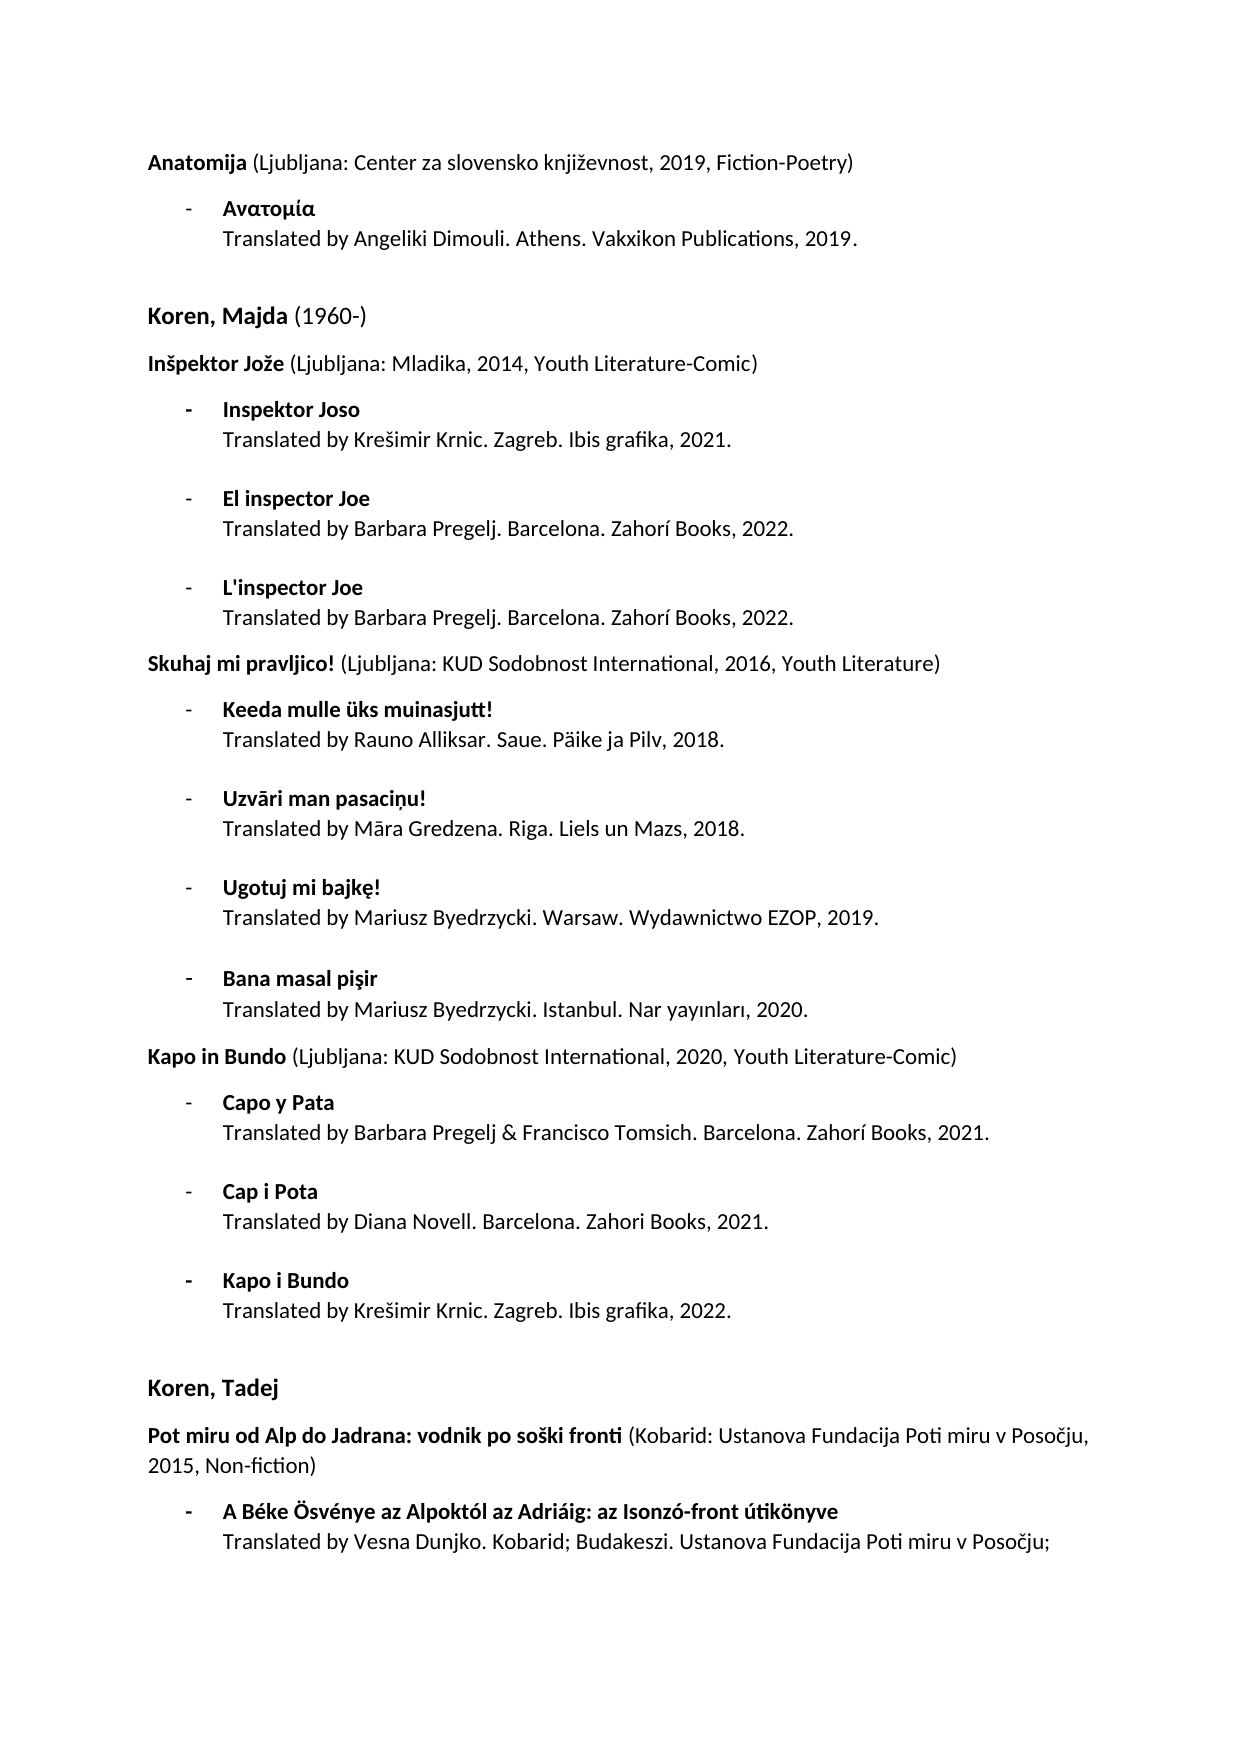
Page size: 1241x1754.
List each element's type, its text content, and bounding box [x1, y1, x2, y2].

list El inspector Joe Translated by Barbara Pregelj. Barcelona. Zahorí Books, 2022. [185, 484, 1093, 572]
list Kapo i Bundo Translated by Krešimir Krnic. Zagreb. Ibis grafika, 2022. [185, 1266, 1093, 1324]
list Ανατομία Translated by Angeliki Dimouli. Athens. Vakxikon Publications, 2019. [185, 194, 1093, 252]
list Capo y Pata Translated by Barbara Pregelj & Francisco Tomsich. Barcelona. Zahorí Books, 2021. [185, 1088, 1093, 1146]
list Uzvāri man pasaciņu! Translated by Māra Gredzena. Riga. Liels un Mazs, 2018. [185, 784, 1093, 871]
list L'inspector Joe Translated by Barbara Pregelj. Barcelona. Zahorí Books, 2022. [185, 573, 1093, 631]
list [185, 1497, 1093, 1555]
text Anatomija (Ljubljana: Center za slovensko književnost, 2019, Fiction-Poetry) [148, 148, 1093, 176]
text Kapo in Bundo (Ljubljana: KUD Sodobnost International, 2020, Youth Literature-Comic) [148, 1042, 1093, 1070]
list Inspektor Joso Translated by Krešimir Krnic. Zagreb. Ibis grafika, 2021. [185, 395, 1093, 482]
list Ugotuj mi bajkę! Translated by Mariusz Byedrzycki. Warsaw. Wydawnictwo EZOP, 2019. [185, 873, 1093, 961]
list Cap i Pota Translated by Diana Novell. Barcelona. Zahori Books, 2021. [185, 1177, 1093, 1264]
text Skuhaj mi pravljico! (Ljubljana: KUD Sodobnost International, 2016, Youth Literature) [148, 649, 1093, 677]
text Pot miru od Alp do Jadrana: vodnik po soški fronti (Kobarid: Ustanova Fundacija Poti miru v Posočju, 2015, Non-fiction) [148, 1421, 1093, 1479]
list Bana masal pişir Translated by Mariusz Byedrzycki. Istanbul. Nar yayınları, 2020. [185, 962, 1093, 1023]
text Koren, Majda (1960-) [148, 270, 1093, 330]
list Keeda mulle üks muinasjutt! Translated by Rauno Alliksar. Saue. Päike ja Pilv, 2018. [185, 695, 1093, 782]
text Inšpektor Jože (Ljubljana: Mladika, 2014, Youth Literature-Comic) [148, 349, 1093, 377]
text Koren, Tadej [148, 1342, 1093, 1403]
